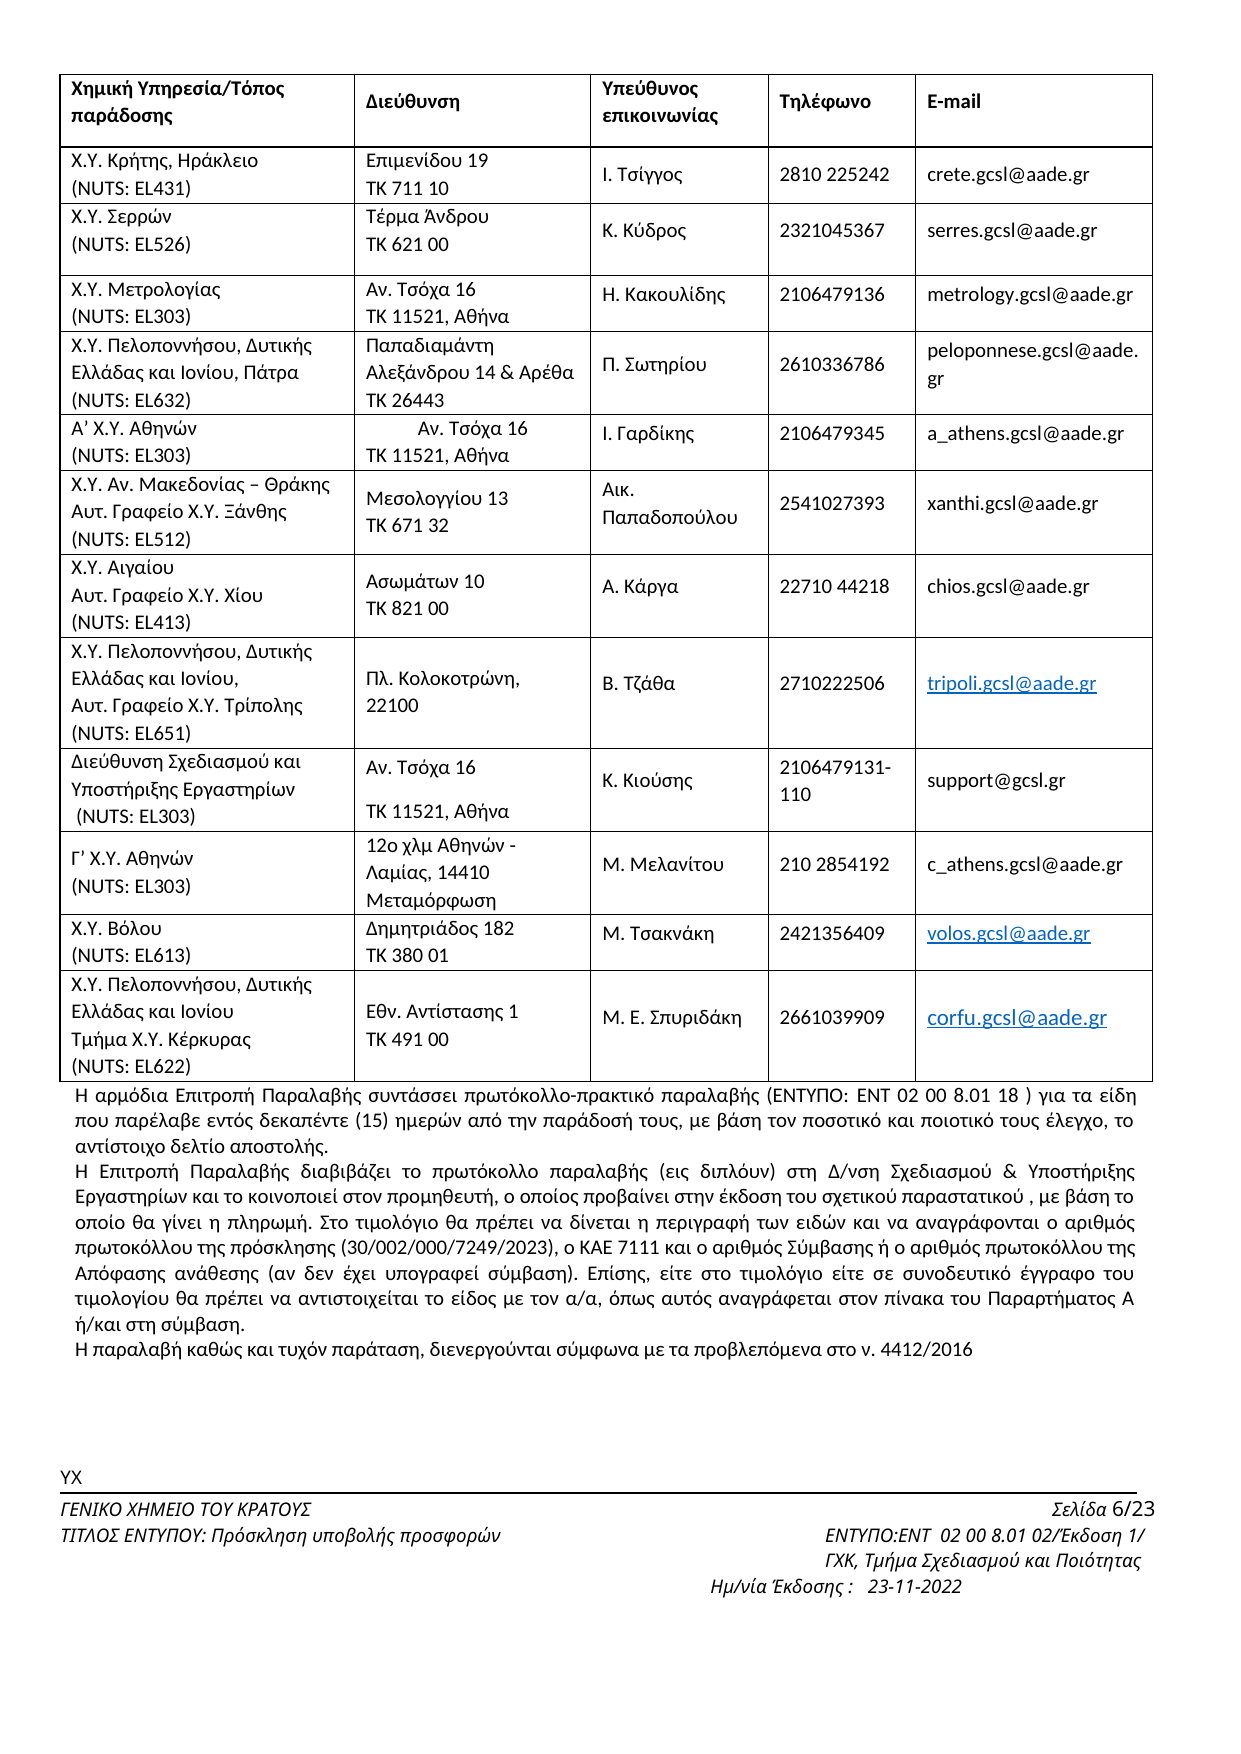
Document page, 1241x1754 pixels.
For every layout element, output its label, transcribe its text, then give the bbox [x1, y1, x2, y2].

text Η αρμόδια Επιτροπή Παραλαβής συντάσσει πρωτόκολλο-πρακτικό παραλαβής (ΕΝΤΥΠΟ: ENT 02 00 8.01 18 ) για τα είδη που παρέλαβε εντός δεκαπέντε (15) ημερών από την παράδοσή τους, με βάση τον ποσοτικό και ποιοτικό τους έλεγχο, το αντίστοιχο δελτίο αποστολής. [75, 1082, 1137, 1158]
table_cell c_athens.gcsl@aade.gr [916, 832, 1152, 914]
table_cell volos.gcsl@aade.gr [916, 915, 1152, 970]
table_cell 2106479136 [769, 276, 915, 331]
table_cell Επιμενίδου 19 ΤΚ 711 10 [355, 148, 590, 202]
table_cell Διεύθυνση Σχεδιασμού και Υποστήριξης Εργαστηρίων (NUTS: EL303) [61, 749, 354, 831]
table_cell Δημητριάδος 182 ΤΚ 380 01 [355, 915, 590, 970]
table_cell Γ’ Χ.Υ. Αθηνών (NUTS: EL303) [61, 832, 354, 914]
table_cell Εθν. Αντίστασης 1 ΤΚ 491 00 [355, 971, 590, 1081]
table_cell Αν. Τσόχα 16 ΤΚ 11521, Αθήνα [355, 749, 590, 831]
table_header Υπεύθυνος επικοινωνίας [591, 75, 768, 146]
table_cell Πλ. Κολοκοτρώνη, 22100 [355, 638, 590, 748]
table_cell crete.gcsl@aade.gr [916, 148, 1152, 202]
table_cell serres.gcsl@aade.gr [916, 204, 1152, 275]
table_cell B. Tζάθα [591, 638, 768, 748]
table_cell tripoli.gcsl@aade.gr [916, 638, 1152, 748]
table_cell 2106479131-110 [769, 749, 915, 831]
table_cell Αν. Τσόχα 16 ΤΚ 11521, Αθήνα [355, 415, 590, 470]
table_cell Μεσολογγίου 13 ΤΚ 671 32 [355, 471, 590, 553]
table_cell 210 2854192 [769, 832, 915, 914]
table_cell 2710222506 [769, 638, 915, 748]
table_cell M. E. Σπυριδάκη [591, 971, 768, 1081]
table_cell 2541027393 [769, 471, 915, 553]
table_cell Χ.Υ. Σερρών (NUTS: EL526) [61, 204, 354, 275]
table_cell peloponnese.gcsl@aade.gr [916, 332, 1152, 414]
table_cell X.Υ. Πελοποννήσου, Δυτικής Ελλάδας και Ιονίου, Αυτ. Γραφείο Χ.Υ. Τρίπολης (NUTS: EL651) [61, 638, 354, 748]
table_cell 12ο χλμ Αθηνών - Λαμίας, 14410 Μεταμόρφωση [355, 832, 590, 914]
table_cell Χ.Υ. Αν. Μακεδονίας – Θράκης Αυτ. Γραφείο Χ.Υ. Ξάνθης (NUTS: EL512) [61, 471, 354, 553]
table_cell Αν. Τσόχα 16 ΤΚ 11521, Αθήνα [355, 276, 590, 331]
table_cell Χ.Υ. Κρήτης, Ηράκλειο (NUTS: EL431) [61, 148, 354, 202]
text Η Επιτροπή Παραλαβής διαβιβάζει το πρωτόκολλο παραλαβής (εις διπλόυν) στη Δ/νση Σχεδιασμού & Υποστήριξης Εργαστηρίων και το κοινοποιεί στον προμηθευτή, ο οποίος προβαίνει στην έκδοση του σχετικού παραστατικού , με βάση το οποίο θα γίνει η πληρωμή. Στο τιμολόγιο θα πρέπει να δίνεται η περιγραφή των ειδών και να αναγράφονται ο αριθμός πρωτοκόλλου της πρόσκλησης (30/002/000/7249/2023), ο ΚΑΕ 7111 και ο αριθμός Σύμβασης ή ο αριθμός πρωτοκόλλου της Απόφασης ανάθεσης (αν δεν έχει υπογραφεί σύμβαση). Επίσης, είτε στο τιμολόγιο είτε σε συνοδευτικό έγγραφο του τιμολογίου θα πρέπει να αντιστοιχείται το είδος με τον α/α, όπως αυτός αναγράφεται στον πίνακα του Παραρτήματος Α ή/και στη σύμβαση. [75, 1158, 1137, 1336]
table_cell Κ. Κιούσης [591, 749, 768, 831]
table_cell Παπαδιαμάντη Αλεξάνδρου 14 & Αρέθα ΤΚ 26443 [355, 332, 590, 414]
table_cell Π. Σωτηρίου [591, 332, 768, 414]
table_cell Ι. Τσίγγος [591, 148, 768, 202]
table_cell Χ.Υ. Πελοποννήσου, Δυτικής Ελλάδας και Ιονίου Τμήμα Χ.Υ. Κέρκυρας (NUTS: EL622) [61, 971, 354, 1081]
table_cell 2321045367 [769, 204, 915, 275]
table_cell 2106479345 [769, 415, 915, 470]
table_cell Μ. Μελανίτου [591, 832, 768, 914]
table_cell metrology.gcsl@aade.gr [916, 276, 1152, 331]
text Η παραλαβή καθώς και τυχόν παράταση, διενεργούνται σύμφωνα με τα προβλεπόμενα στο ν. 4412/2016 [75, 1336, 1137, 1362]
table_header E-mail [916, 75, 1152, 146]
table_cell Ασωμάτων 10 ΤΚ 821 00 [355, 555, 590, 637]
table_cell Χ.Υ. Πελοποννήσου, Δυτικής Ελλάδας και Ιονίου, Πάτρα (NUTS: EL632) [61, 332, 354, 414]
table_cell 2421356409 [769, 915, 915, 970]
table_cell Τέρμα Άνδρου ΤΚ 621 00 [355, 204, 590, 275]
table_cell 2610336786 [769, 332, 915, 414]
table_cell 2661039909 [769, 971, 915, 1081]
table_cell 22710 44218 [769, 555, 915, 637]
table_cell Α’ Χ.Υ. Αθηνών (NUTS: EL303) [61, 415, 354, 470]
table_cell Α. Κάργα [591, 555, 768, 637]
table_cell a_athens.gcsl@aade.gr [916, 415, 1152, 470]
table_cell Η. Κακουλίδης [591, 276, 768, 331]
table_cell Ι. Γαρδίκης [591, 415, 768, 470]
table_cell corfu.gcsl@aade.gr [916, 971, 1152, 1081]
table_cell 2810 225242 [769, 148, 915, 202]
table_cell xanthi.gcsl@aade.gr [916, 471, 1152, 553]
table_cell Αικ. Παπαδοπούλου [591, 471, 768, 553]
table_cell support@gcsl.gr [916, 749, 1152, 831]
table_header Χημική Υπηρεσία/Τόπος παράδοσης [61, 75, 354, 146]
table_cell Χ.Υ. Αιγαίου Αυτ. Γραφείο Χ.Υ. Χίου (NUTS: EL413) [61, 555, 354, 637]
table_cell Κ. Κύδρος [591, 204, 768, 275]
table_cell Χ.Υ. Μετρολογίας (NUTS: EL303) [61, 276, 354, 331]
table_cell chios.gcsl@aade.gr [916, 555, 1152, 637]
table_header Τηλέφωνο [769, 75, 915, 146]
table_cell Μ. Τσακνάκη [591, 915, 768, 970]
table_header Διεύθυνση [355, 75, 590, 146]
table_cell Χ.Υ. Βόλου (NUTS: EL613) [61, 915, 354, 970]
